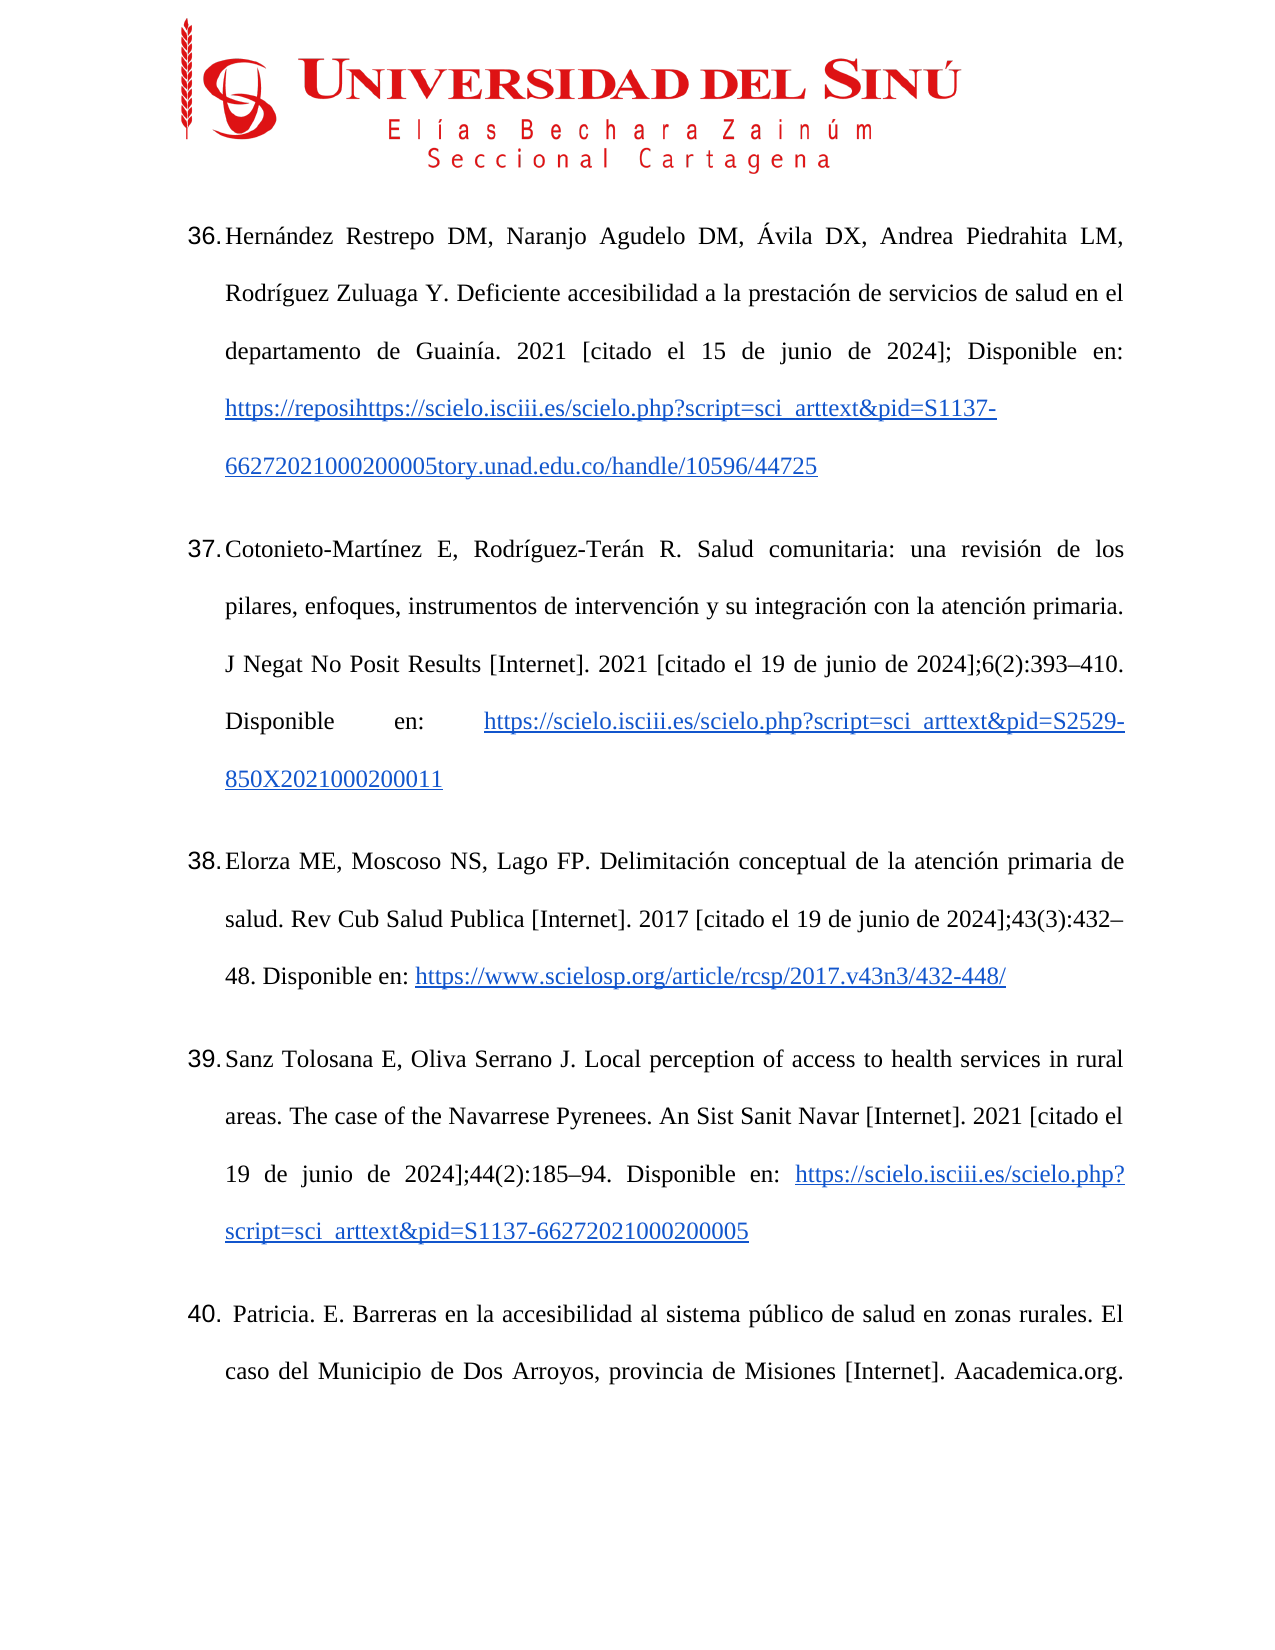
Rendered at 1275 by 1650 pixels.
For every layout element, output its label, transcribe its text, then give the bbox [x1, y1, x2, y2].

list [187, 1299, 1125, 1385]
picture [181, 18, 962, 174]
list Hernández Restrepo DM, Naranjo Agudelo DM, Ávila DX, Andrea Piedrahita LM, Rodríguez Zuluaga Y. Deficiente accesibilidad a la prestación de servicios de salud en el departamento de Guainía. 2021 [citado el 15 de junio de 2024]; Disponible en: https://reposihttps://scielo.isciii.es/scielo.php?script=sci_arttext&pid=S1137-66272021000200005tory.unad.edu.co/handle/10596/44725 [187, 150, 1125, 480]
list Cotonieto-Martínez E, Rodríguez-Terán R. Salud comunitaria: una revisión de los pilares, enfoques, instrumentos de intervención y su integración con la atención primaria. J Negat No Posit Results [Internet]. 2021 [citado el 19 de junio de 2024];6(2):393–410. Disponible en: https://scielo.isciii.es/scielo.php?script=sci_arttext&pid=S2529-850X2021000200011 [187, 533, 1125, 792]
list Elorza ME, Moscoso NS, Lago FP. Delimitación conceptual de la atención primaria de salud. Rev Cub Salud Publica [Internet]. 2017 [citado el 19 de junio de 2024];43(3):432–48. Disponible en: https://www.scielosp.org/article/rcsp/2017.v43n3/432-448/ [187, 846, 1125, 990]
list Sanz Tolosana E, Oliva Serrano J. Local perception of access to health services in rural areas. The case of the Navarrese Pyrenees. An Sist Sanit Navar [Internet]. 2021 [citado el 19 de junio de 2024];44(2):185–94. Disponible en: https://scielo.isciii.es/scielo.php?script=sci_arttext&pid=S1137-66272021000200005 [187, 1044, 1125, 1245]
